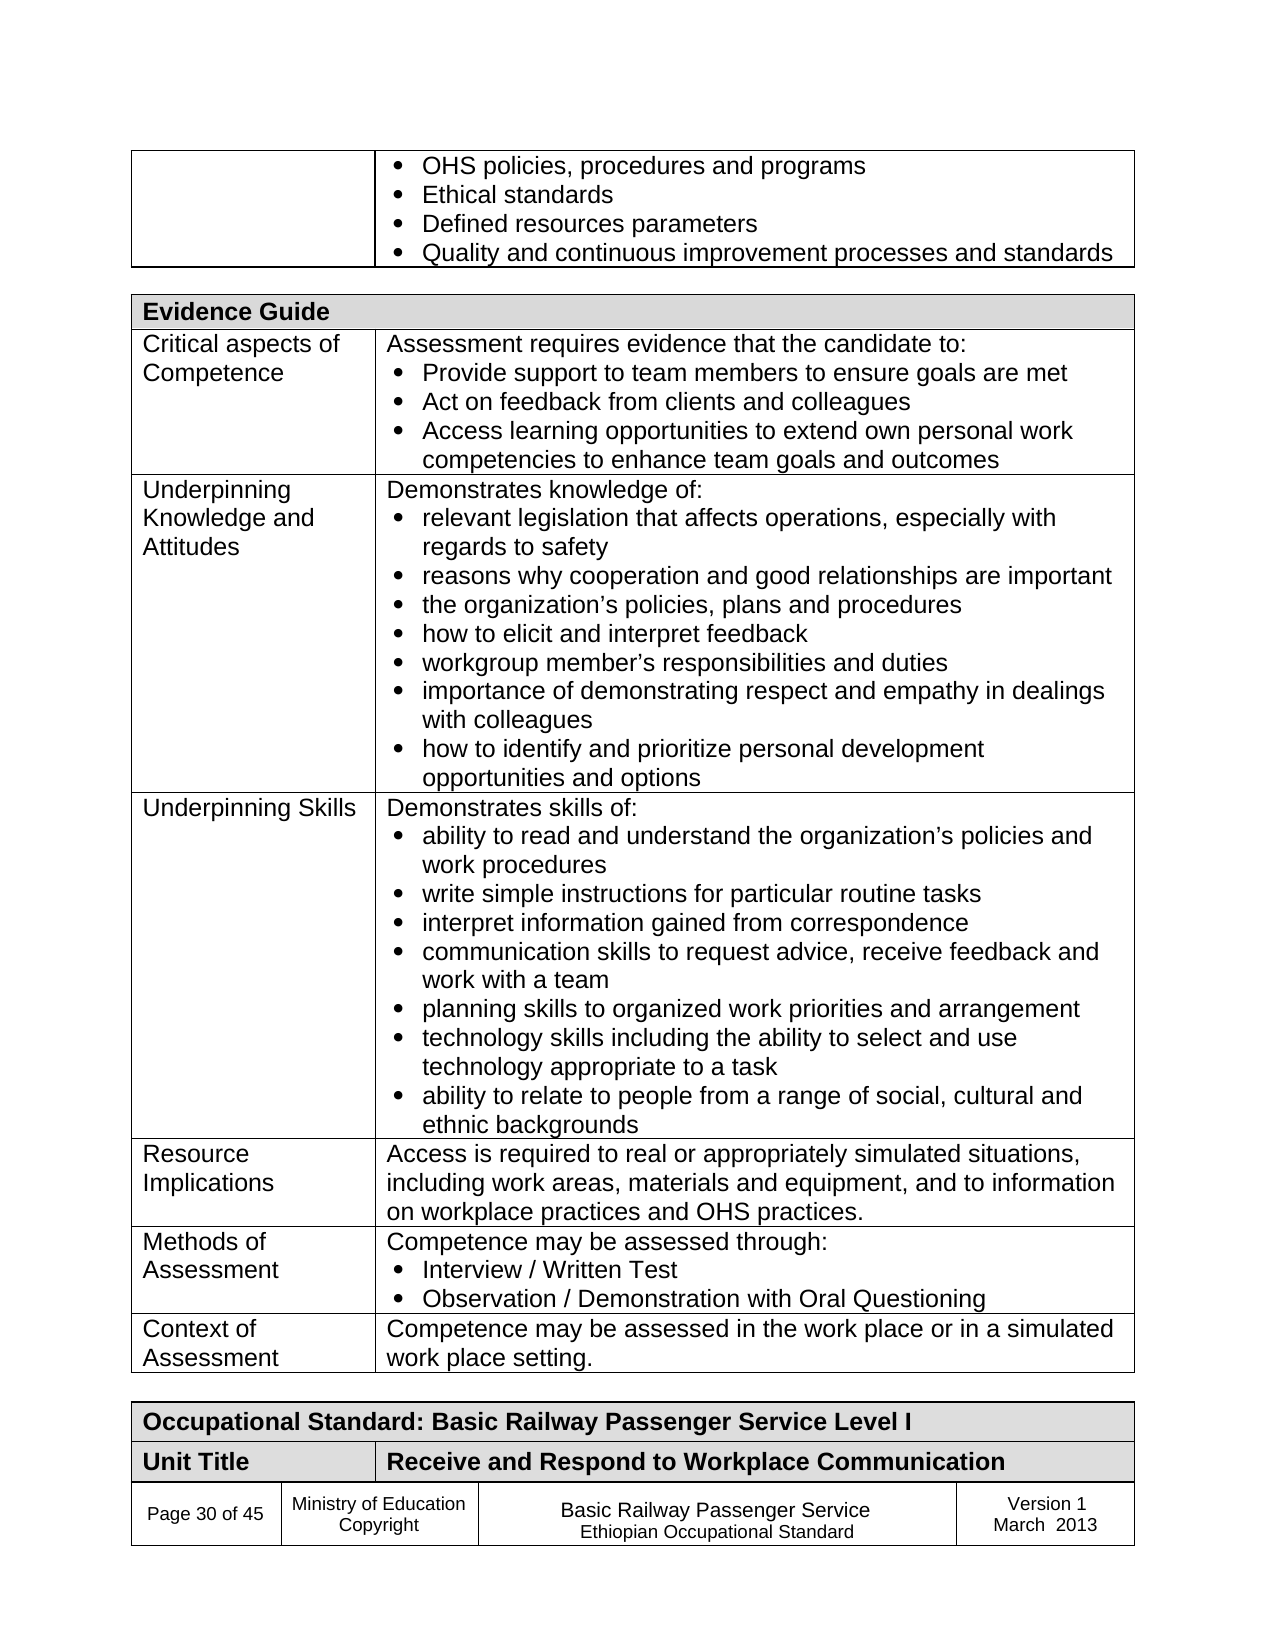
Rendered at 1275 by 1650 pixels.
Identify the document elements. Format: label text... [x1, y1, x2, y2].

table_cell Underpinning Knowledge and Attitudes [132, 475, 375, 792]
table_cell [376, 151, 1134, 266]
table_cell Methods of Assessment [132, 1227, 375, 1313]
table_cell Underpinning Skills [132, 793, 375, 1138]
table_cell Demonstrates skills of: ability to read and understand the organization’s policies and work procedures write simple instructions for particular routine tasks interpret information gained from correspondence communication skills to request advice, receive feedback and work with a team planning skills to organized work priorities and arrangement technology skills including the ability to select and use technology appropriate to a task ability to relate to people from a range of social, cultural and ethnic backgrounds [376, 793, 1134, 1138]
table_cell Competence may be assessed through: Interview / Written Test Observation / Demonstration with Oral Questioning [376, 1227, 1134, 1313]
table_cell Unit Title [132, 1442, 375, 1481]
table_cell Resource Implications [132, 1139, 375, 1226]
table_cell Receive and Respond to Workplace Communication [376, 1442, 1134, 1481]
table_cell Demonstrates knowledge of: relevant legislation that affects operations, especially with regards to safety reasons why cooperation and good relationships are important the organization’s policies, plans and procedures how to elicit and interpret feedback workgroup member’s responsibilities and duties importance of demonstrating respect and empathy in dealings with colleagues how to identify and prioritize personal development opportunities and options [376, 475, 1134, 792]
table_cell Access is required to real or appropriately simulated situations, including work areas, materials and equipment, and to information on workplace practices and OHS practices. [376, 1139, 1134, 1226]
table_header Evidence Guide [132, 295, 1134, 328]
table_cell Context of Assessment [132, 1314, 375, 1372]
table_cell Critical aspects of Competence [132, 330, 375, 473]
table_cell Assessment requires evidence that the candidate to: Provide support to team members to ensure goals are met Act on feedback from clients and colleagues Access learning opportunities to extend own personal work competencies to enhance team goals and outcomes [376, 330, 1134, 473]
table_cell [132, 151, 374, 266]
table_header Occupational Standard: Basic Railway Passenger Service Level I [132, 1403, 1134, 1441]
table_cell Competence may be assessed in the work place or in a simulated work place setting. [376, 1314, 1134, 1372]
